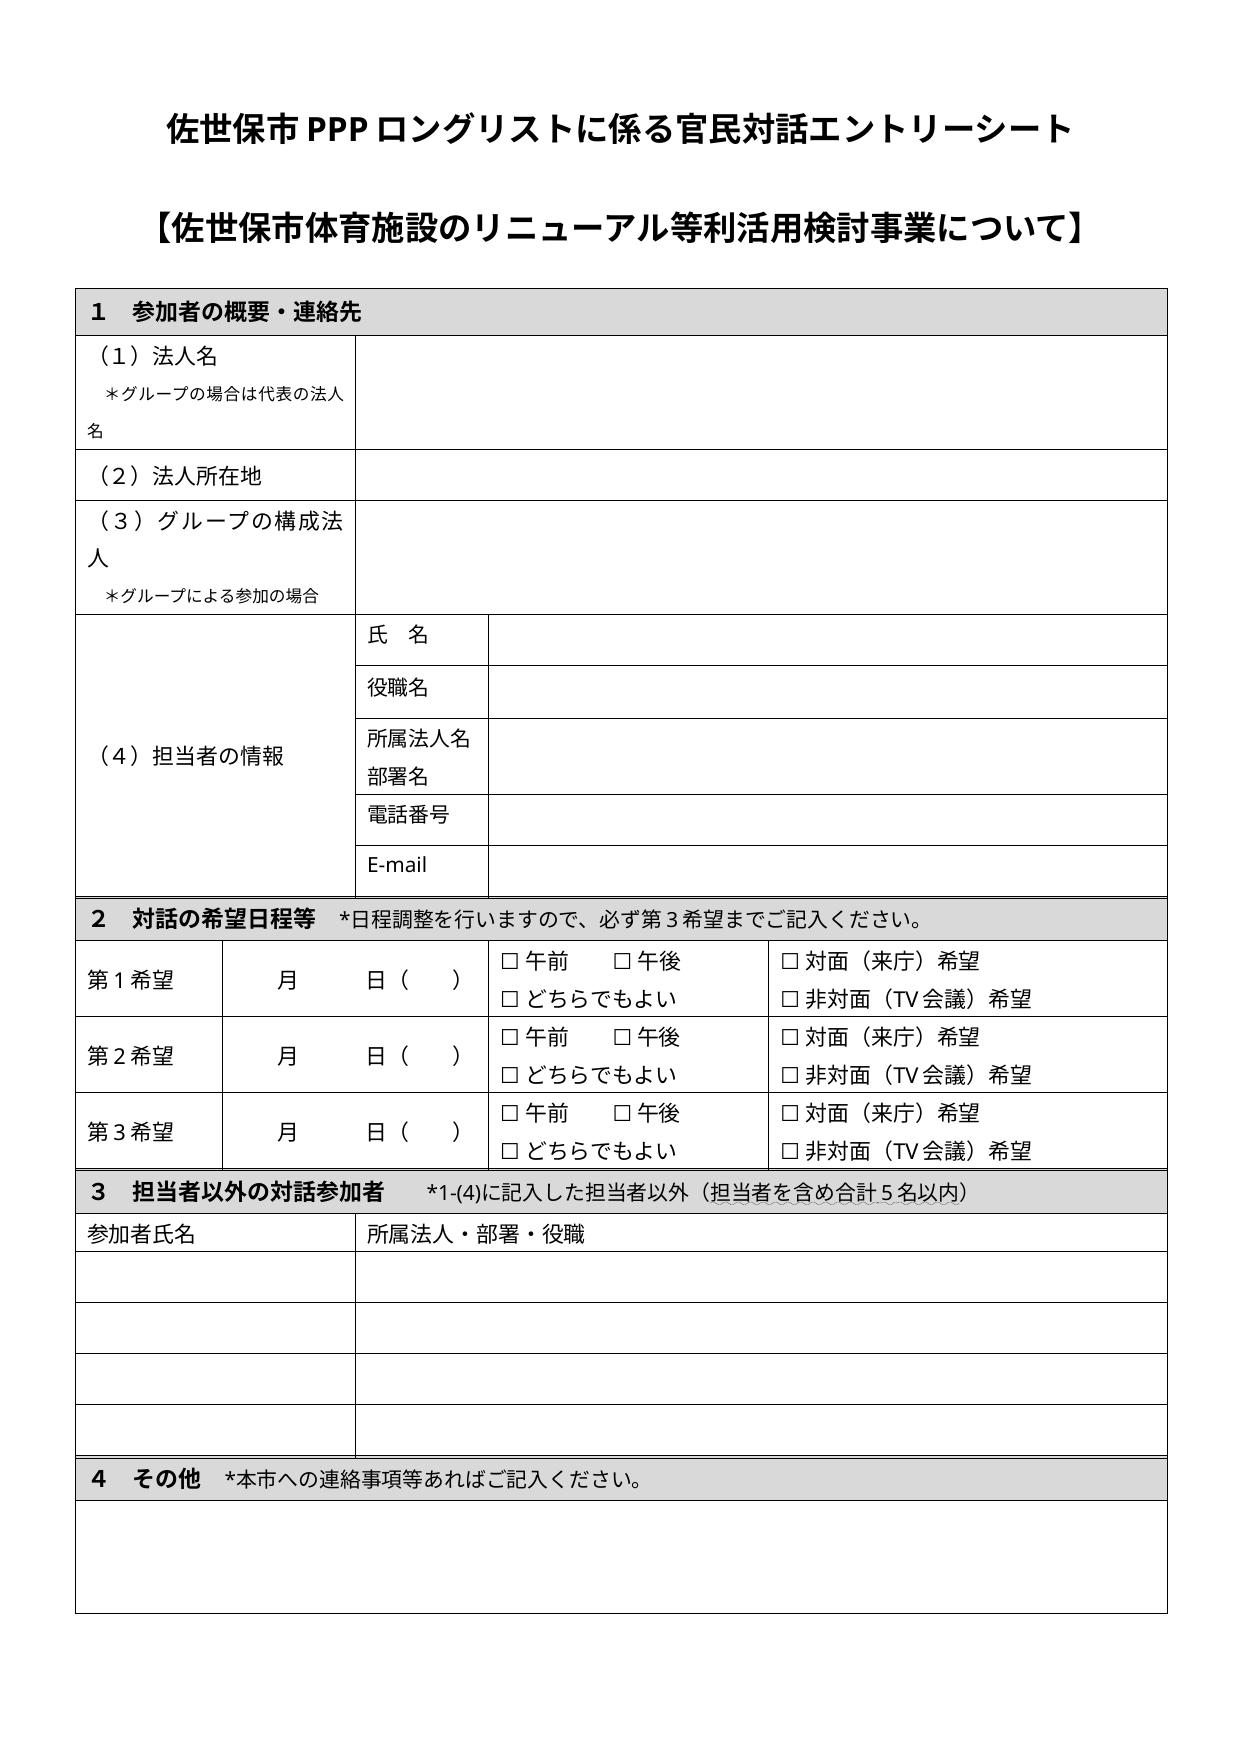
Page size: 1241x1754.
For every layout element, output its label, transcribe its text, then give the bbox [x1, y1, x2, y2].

table_cell [76, 1354, 355, 1404]
table_cell [356, 450, 1167, 500]
table_cell ４ その他 *本市への連絡事項等あればご記入ください。 [76, 1459, 1167, 1500]
table_cell 月 日（ ） [223, 941, 488, 1016]
table_cell [356, 1252, 1167, 1302]
table_cell （２）法人所在地 [76, 450, 355, 500]
table_cell （３）グループの構成法人 ＊グループによる参加の場合 [76, 501, 355, 613]
table_cell 第1希望 [76, 941, 222, 1016]
table_cell [356, 336, 1167, 449]
table_cell [76, 1252, 355, 1302]
table_cell [489, 719, 1167, 794]
table_cell E-mail [356, 846, 488, 896]
table_cell ２ 対話の希望日程等 *日程調整を行いますので、必ず第3希望までご記入ください。 [76, 899, 1167, 940]
table_cell [489, 615, 1167, 664]
text 佐世保市PPPロングリストに係る官民対話エントリーシート [75, 89, 1165, 164]
table_cell （４）担当者の情報 [76, 615, 355, 896]
table_cell [76, 1501, 1167, 1613]
table_cell 第2希望 [76, 1017, 222, 1092]
table_cell 第3希望 [76, 1093, 222, 1168]
table_header １ 参加者の概要・連絡先 [76, 289, 1167, 335]
table_cell [76, 1405, 355, 1455]
table_cell 所属法人・部署・役職 [356, 1214, 1167, 1251]
table_cell 対面（来庁）希望 非対面（TV会議）希望 [769, 941, 1167, 1016]
table_cell 対面（来庁）希望 非対面（TV会議）希望 [769, 1017, 1167, 1092]
table_cell ３ 担当者以外の対話参加者 *1-(4)に記入した担当者以外（担当者を含め合計5名以内） [76, 1171, 1167, 1213]
table_cell [76, 1303, 355, 1353]
table_cell 氏 名 [356, 615, 488, 664]
table_cell 午前 午後 どちらでもよい [489, 941, 768, 1016]
text 【佐世保市体育施設のリニューアル等利活用検討事業について】 [75, 189, 1165, 264]
table_cell [356, 1405, 1167, 1455]
table_cell [356, 501, 1167, 613]
table_cell [489, 666, 1167, 718]
table_cell 所属法人名 部署名 [356, 719, 488, 794]
table_cell 参加者氏名 [76, 1214, 355, 1251]
table_cell （１）法人名 ＊グループの場合は代表の法人名 [76, 336, 355, 449]
table_cell [489, 795, 1167, 845]
table_cell [489, 846, 1167, 896]
table_cell 午前 午後 どちらでもよい [489, 1017, 768, 1092]
table_cell 電話番号 [356, 795, 488, 845]
table_cell 対面（来庁）希望 非対面（TV会議）希望 [769, 1093, 1167, 1168]
table_cell 月 日（ ） [223, 1093, 488, 1168]
table_cell 月 日（ ） [223, 1017, 488, 1092]
table_cell [356, 1354, 1167, 1404]
table_cell 役職名 [356, 666, 488, 718]
table_cell 午前 午後 どちらでもよい [489, 1093, 768, 1168]
table_cell [356, 1303, 1167, 1353]
